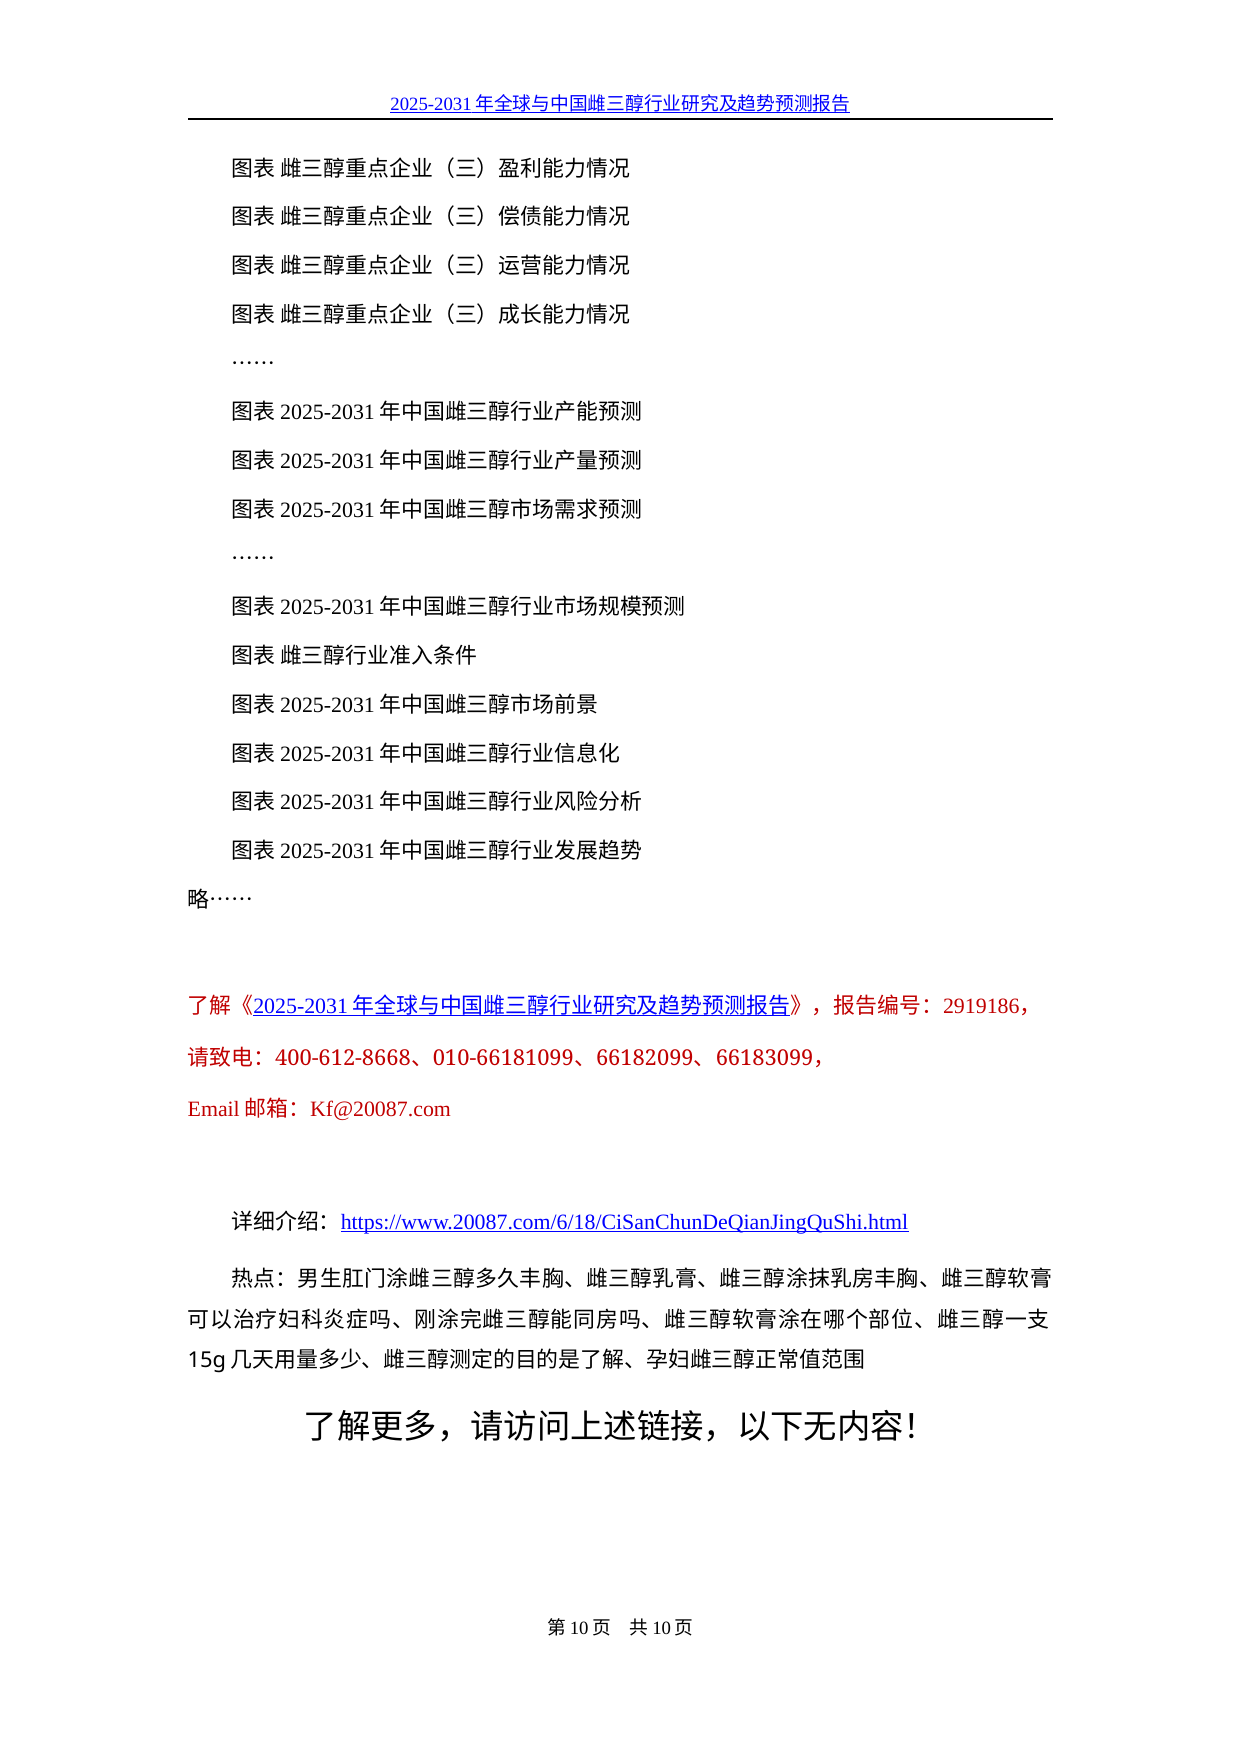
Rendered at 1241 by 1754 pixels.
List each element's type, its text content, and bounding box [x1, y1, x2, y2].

title 了解更多，请访问上述链接，以下无内容！ [187, 1392, 1053, 1457]
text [187, 150, 1053, 914]
text 了解《2025-2031年全球与中国雌三醇行业研究及趋势预测报告》，报告编号：2919186， [187, 988, 1053, 1020]
text Email邮箱：Kf@20087.com [187, 1091, 1053, 1123]
text 热点：男生肛门涂雌三醇多久丰胸、雌三醇乳膏、雌三醇涂抹乳房丰胸、雌三醇软膏可以治疗妇科炎症吗、刚涂完雌三醇能同房吗、雌三醇软膏涂在哪个部位、雌三醇一支15g几天用量多少、雌三醇测定的目的是了解、孕妇雌三醇正常值范围 [187, 1261, 1053, 1374]
text 详细介绍：https://www.20087.com/6/18/CiSanChunDeQianJingQuShi.html [187, 1204, 1053, 1236]
text 请致电：400-612-8668、010-66181099、66182099、66183099， [187, 1039, 1053, 1072]
